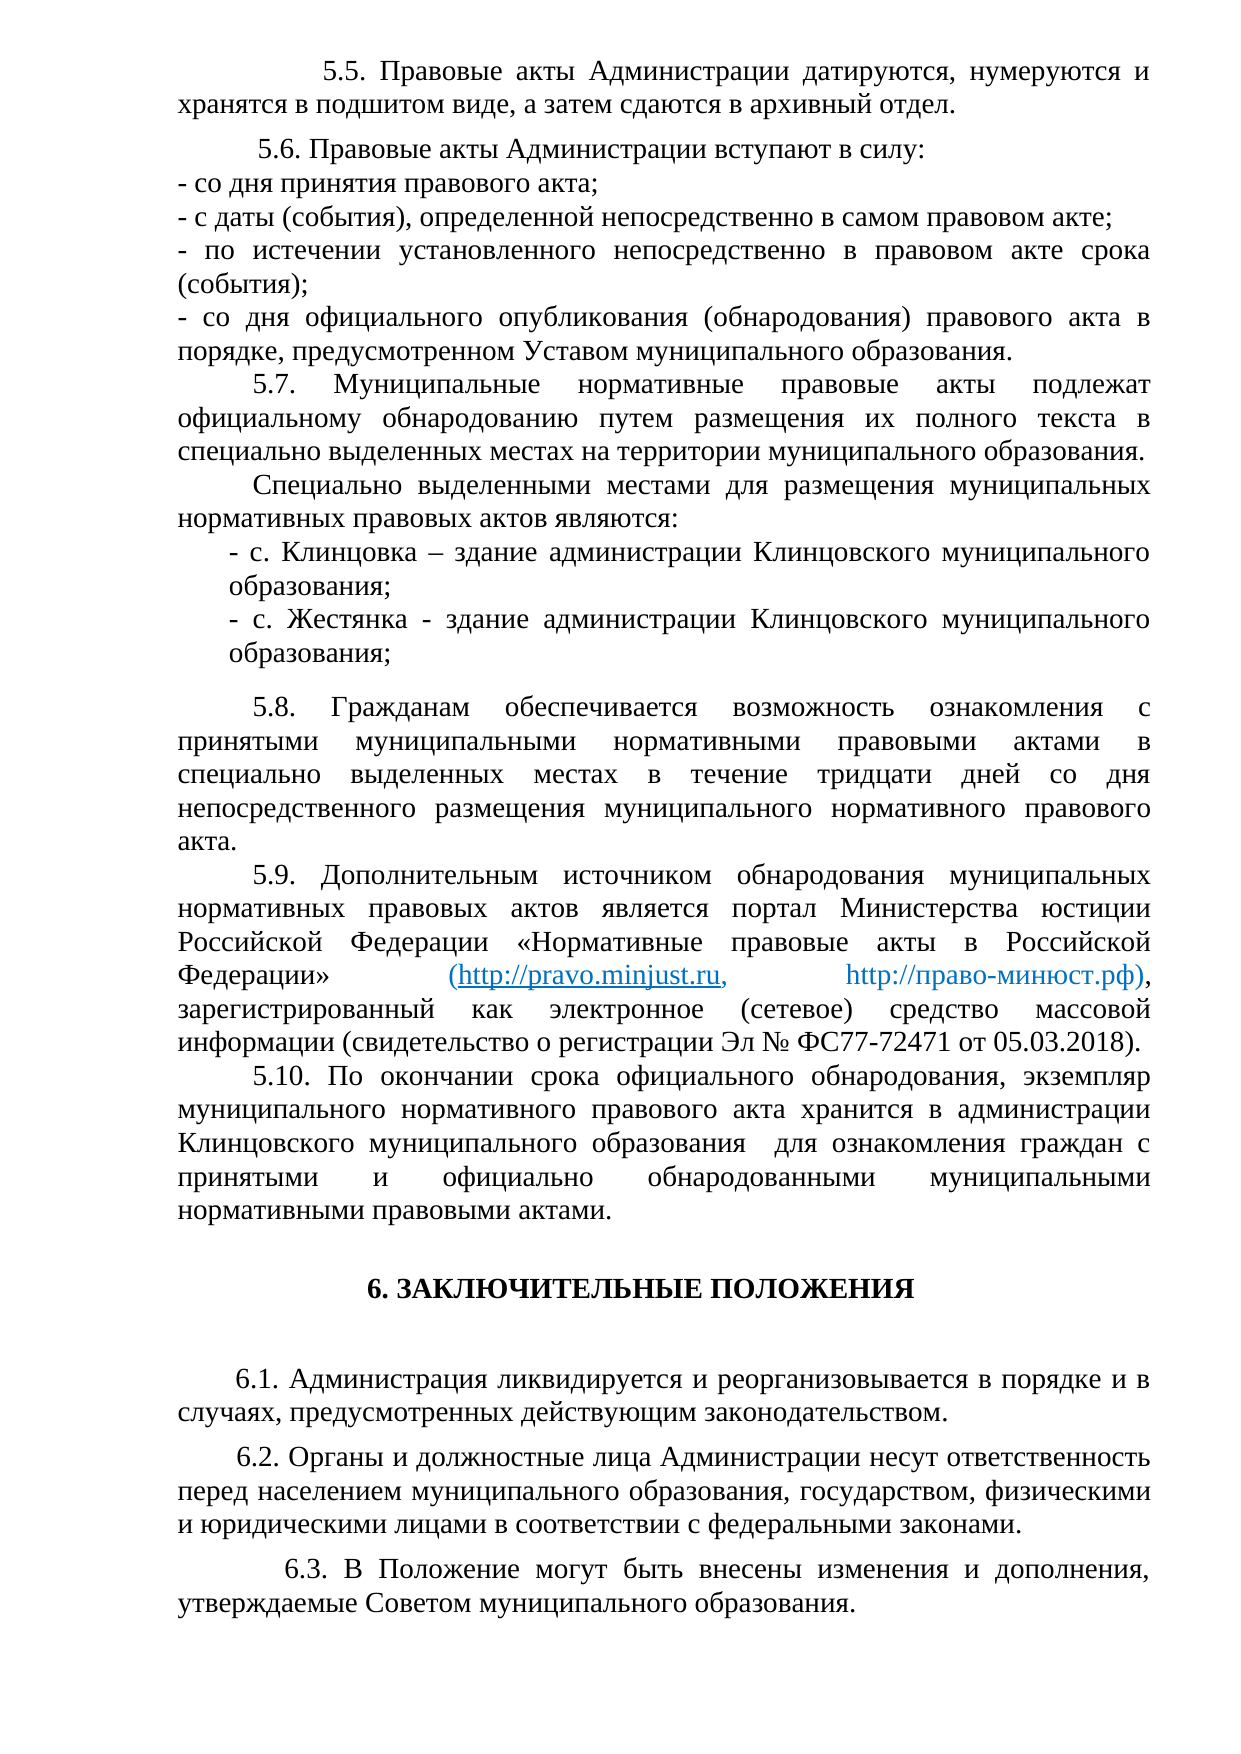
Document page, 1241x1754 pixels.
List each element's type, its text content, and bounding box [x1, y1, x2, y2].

text 6.2. Органы и должностные лица Администрации несут ответственность перед населением муниципального образования, государством, физическими и юридическими лицами в соответствии с федеральными законами. [177, 1439, 1152, 1540]
text 6.1. Администрация ликвидируется и реорганизовывается в порядке и в случаях, предусмотренных действующим законодательством. [177, 1361, 1152, 1428]
text 5.7. Муниципальные нормативные правовые акты подлежат официальному обнародованию путем размещения их полного текста в специально выделенных местах на территории муниципального образования. [177, 366, 1152, 467]
list - с. Жестянка - здание администрации Клинцовского муниципального образования; [229, 601, 1152, 668]
list - с. Клинцовка – здание администрации Клинцовского муниципального образования; [229, 534, 1152, 601]
text - по истечении установленного непосредственно в правовом акте срока (события); [177, 232, 1152, 299]
text 5.8. Гражданам обеспечивается возможность ознакомления с принятыми муниципальными нормативными правовыми актами в специально выделенных местах в течение тридцати дней со дня непосредственного размещения муниципального нормативного правового акта. [177, 689, 1152, 857]
text - со дня официального опубликования (обнародования) правового акта в порядке, предусмотренном Уставом муниципального образования. [177, 299, 1152, 366]
text 5.5. Правовые акты Администрации датируются, нумеруются и хранятся в подшитом виде, а затем сдаются в архивный отдел. [177, 53, 1152, 120]
text 6. ЗАКЛЮЧИТЕЛЬНЫЕ ПОЛОЖЕНИЯ [177, 1271, 1152, 1304]
text - с даты (события), определенной непосредственно в самом правовом акте; [177, 199, 1152, 232]
text - со дня принятия правового акта; [177, 165, 1152, 199]
text 6.3. В Положение могут быть внесены изменения и дополнения, утверждаемые Советом муниципального образования. [177, 1551, 1152, 1618]
text 5.6. Правовые акты Администрации вступают в силу: [177, 132, 1152, 165]
text 5.9. Дополнительным источником обнародования муниципальных нормативных правовых актов является портал Министерства юстиции Российской Федерации «Нормативные правовые акты в Российской Федерации» (http://pravo.minjust.ru, http://право-минюст.рф), зарегистрированный как электронное (сетевое) средство массовой информации (свидетельство о регистрации Эл № ФС77-72471 от 05.03.2018). [177, 857, 1152, 1058]
text 5.10. По окончании срока официального обнародования, экземпляр муниципального нормативного правового акта хранится в администрации Клинцовского муниципального образования для ознакомления граждан с принятыми и официально обнародованными муниципальными нормативными правовыми актами. [177, 1058, 1152, 1226]
text Специально выделенными местами для размещения муниципальных нормативных правовых актов являются: [177, 467, 1152, 534]
